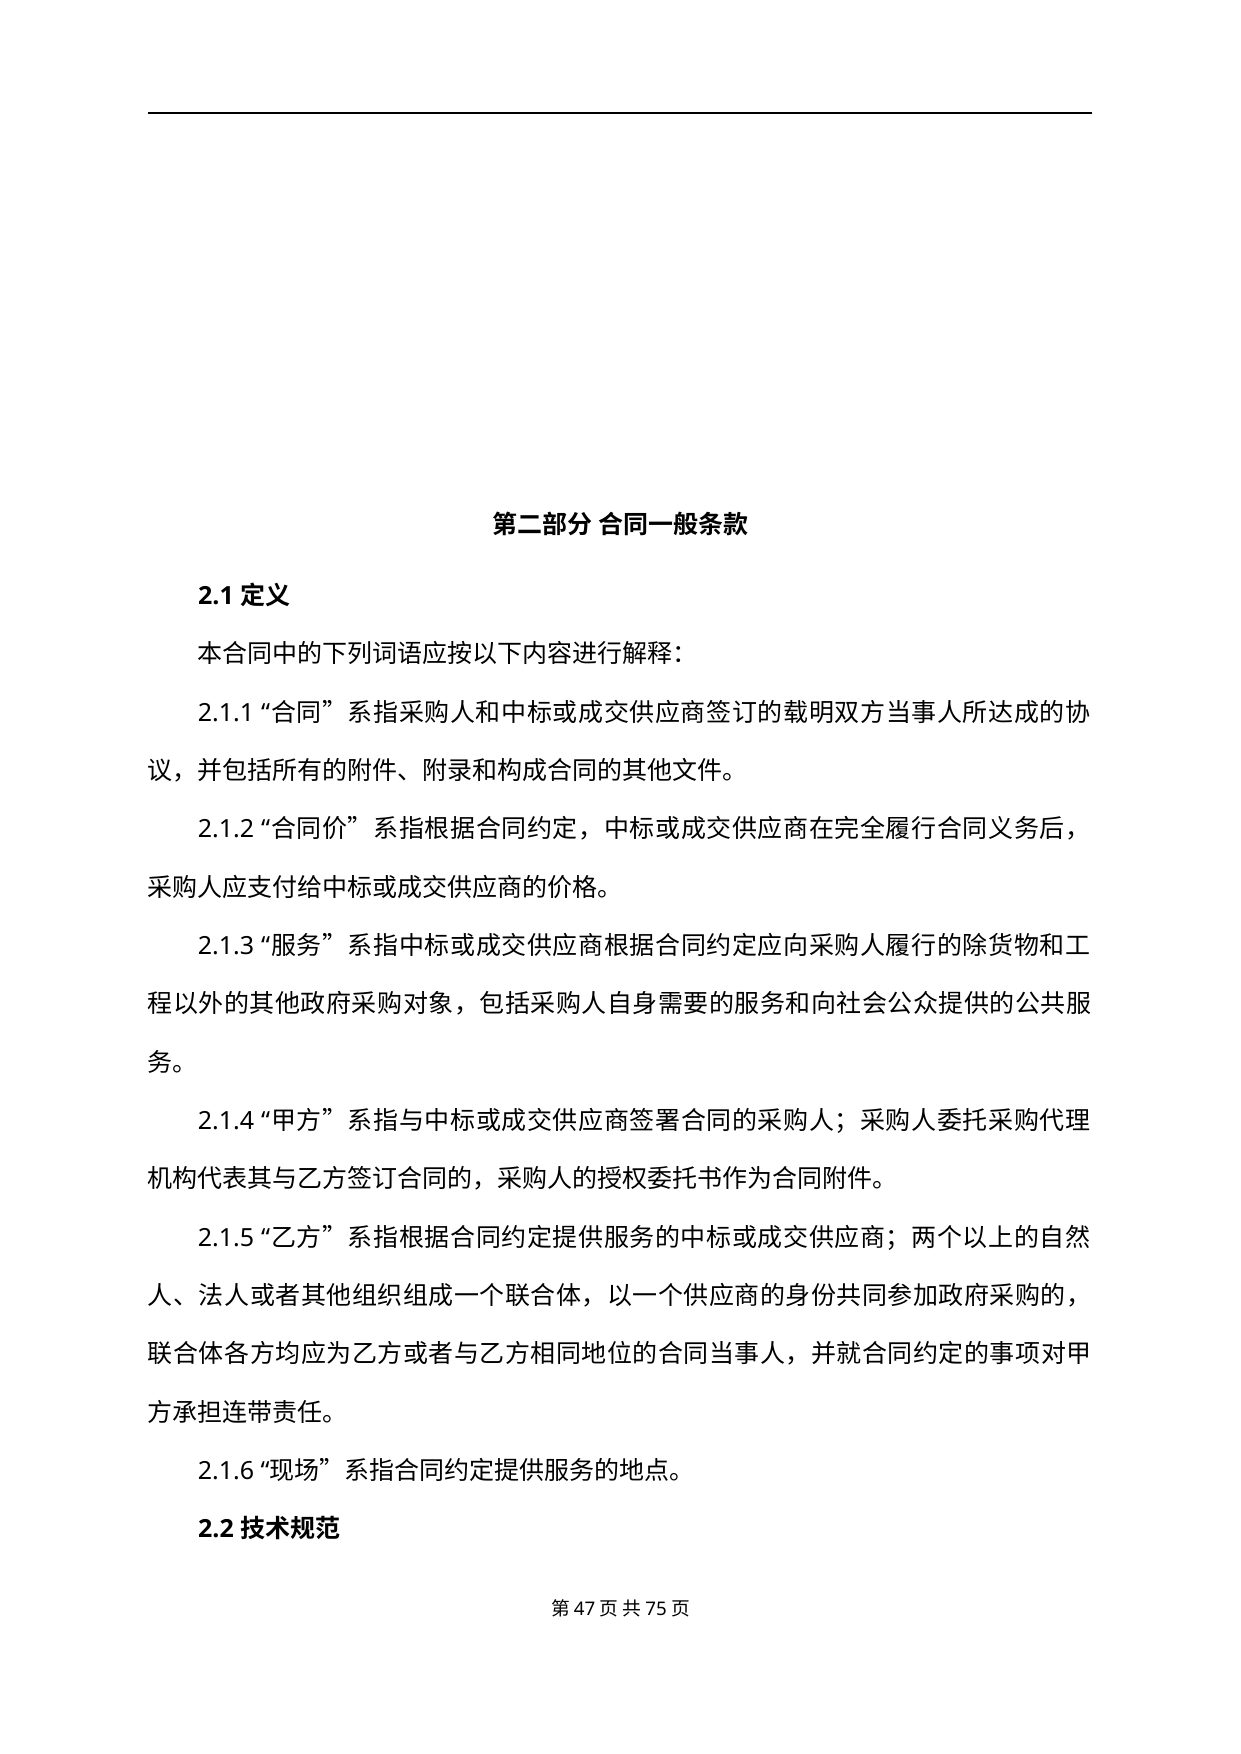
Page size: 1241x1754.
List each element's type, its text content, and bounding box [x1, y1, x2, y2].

text 本合同中的下列词语应按以下内容进行解释： [148, 616, 1092, 674]
text 2.1 定义 [148, 558, 1092, 616]
text 2.1.5 “乙方”系指根据合同约定提供服务的中标或成交供应商；两个以上的自然人、法人或者其他组织组成一个联合体，以一个供应商的身份共同参加政府采购的，联合体各方均应为乙方或者与乙方相同地位的合同当事人，并就合同约定的事项对甲方承担连带责任。 [148, 1199, 1092, 1433]
text 2.1.6 “现场”系指合同约定提供服务的地点。 [148, 1433, 1092, 1491]
text 2.1.4 “甲方”系指与中标或成交供应商签署合同的采购人；采购人委托采购代理机构代表其与乙方签订合同的，采购人的授权委托书作为合同附件。 [148, 1083, 1092, 1199]
text 2.2 技术规范 [148, 1491, 1092, 1549]
text 2.1.1 “合同”系指采购人和中标或成交供应商签订的载明双方当事人所达成的协议，并包括所有的附件、附录和构成合同的其他文件。 [148, 674, 1092, 791]
text 2.1.2 “合同价”系指根据合同约定，中标或成交供应商在完全履行合同义务后，采购人应支付给中标或成交供应商的价格。 [148, 791, 1092, 908]
text 2.1.3 “服务”系指中标或成交供应商根据合同约定应向采购人履行的除货物和工程以外的其他政府采购对象，包括采购人自身需要的服务和向社会公众提供的公共服务。 [148, 908, 1092, 1083]
text 第二部分 合同一般条款 [148, 487, 1092, 545]
